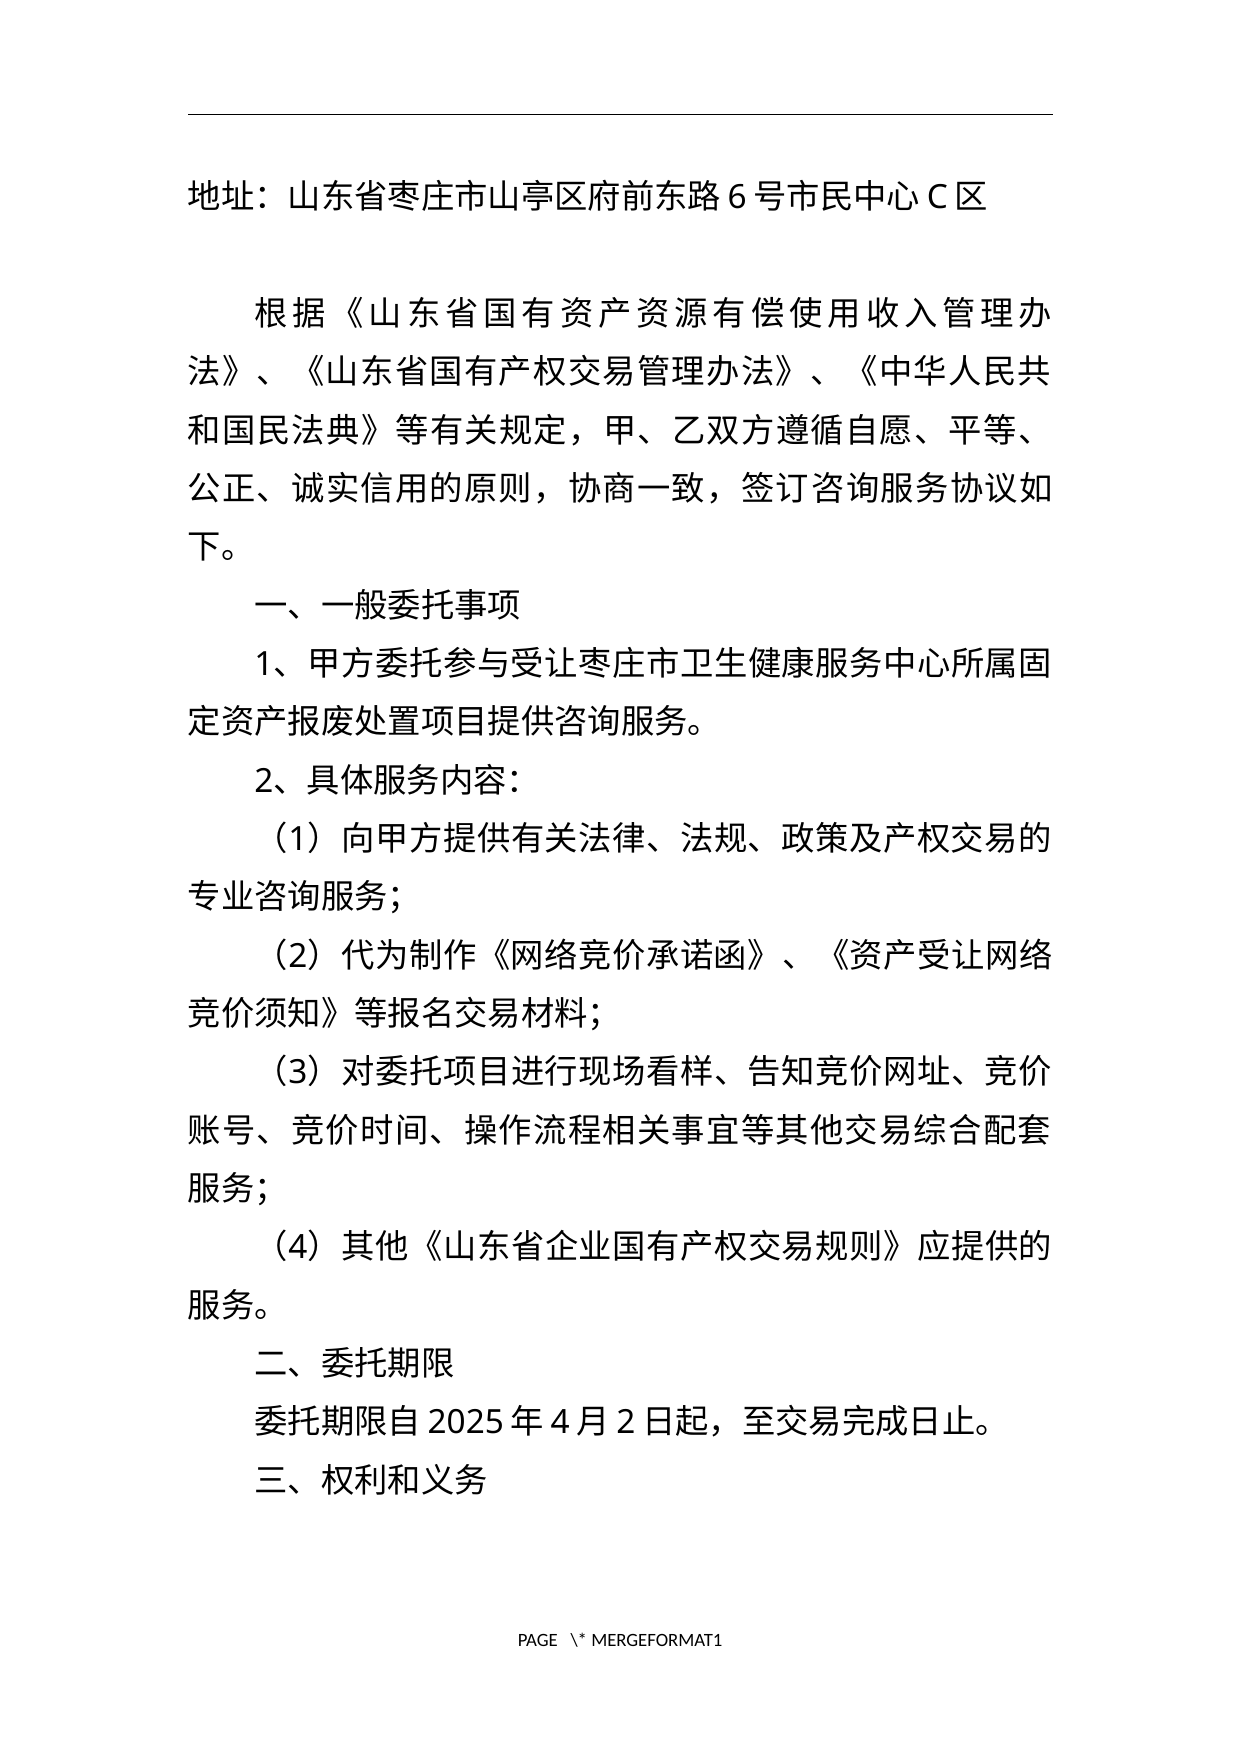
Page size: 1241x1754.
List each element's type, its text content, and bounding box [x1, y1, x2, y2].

text 根据《山东省国有资产资源有偿使用收入管理办法》、《山东省国有产权交易管理办法》、《中华人民共和国民法典》等有关规定，甲、乙双方遵循自愿、平等、公正、诚实信用的原则，协商一致，签订咨询服务协议如下。 [187, 279, 1053, 570]
text （1）向甲方提供有关法律、法规、政策及产权交易的专业咨询服务； [187, 804, 1053, 920]
text 地址：山东省枣庄市山亭区府前东路6号市民中心C区 [187, 162, 1053, 220]
text 三、权利和义务 [187, 1445, 1053, 1504]
text 一、一般委托事项 [187, 570, 1053, 629]
text 2、具体服务内容： [187, 745, 1053, 804]
text 委托期限自2025年4月2日起，至交易完成日止。 [187, 1387, 1053, 1445]
text 二、委托期限 [187, 1329, 1053, 1387]
text 1、甲方委托参与受让枣庄市卫生健康服务中心所属固定资产报废处置项目提供咨询服务。 [187, 629, 1053, 745]
text （2）代为制作《网络竞价承诺函》、《资产受让网络竞价须知》等报名交易材料； [187, 920, 1053, 1037]
text （4）其他《山东省企业国有产权交易规则》应提供的服务。 [187, 1212, 1053, 1329]
text （3）对委托项目进行现场看样、告知竞价网址、竞价账号、竞价时间、操作流程相关事宜等其他交易综合配套服务； [187, 1037, 1053, 1212]
